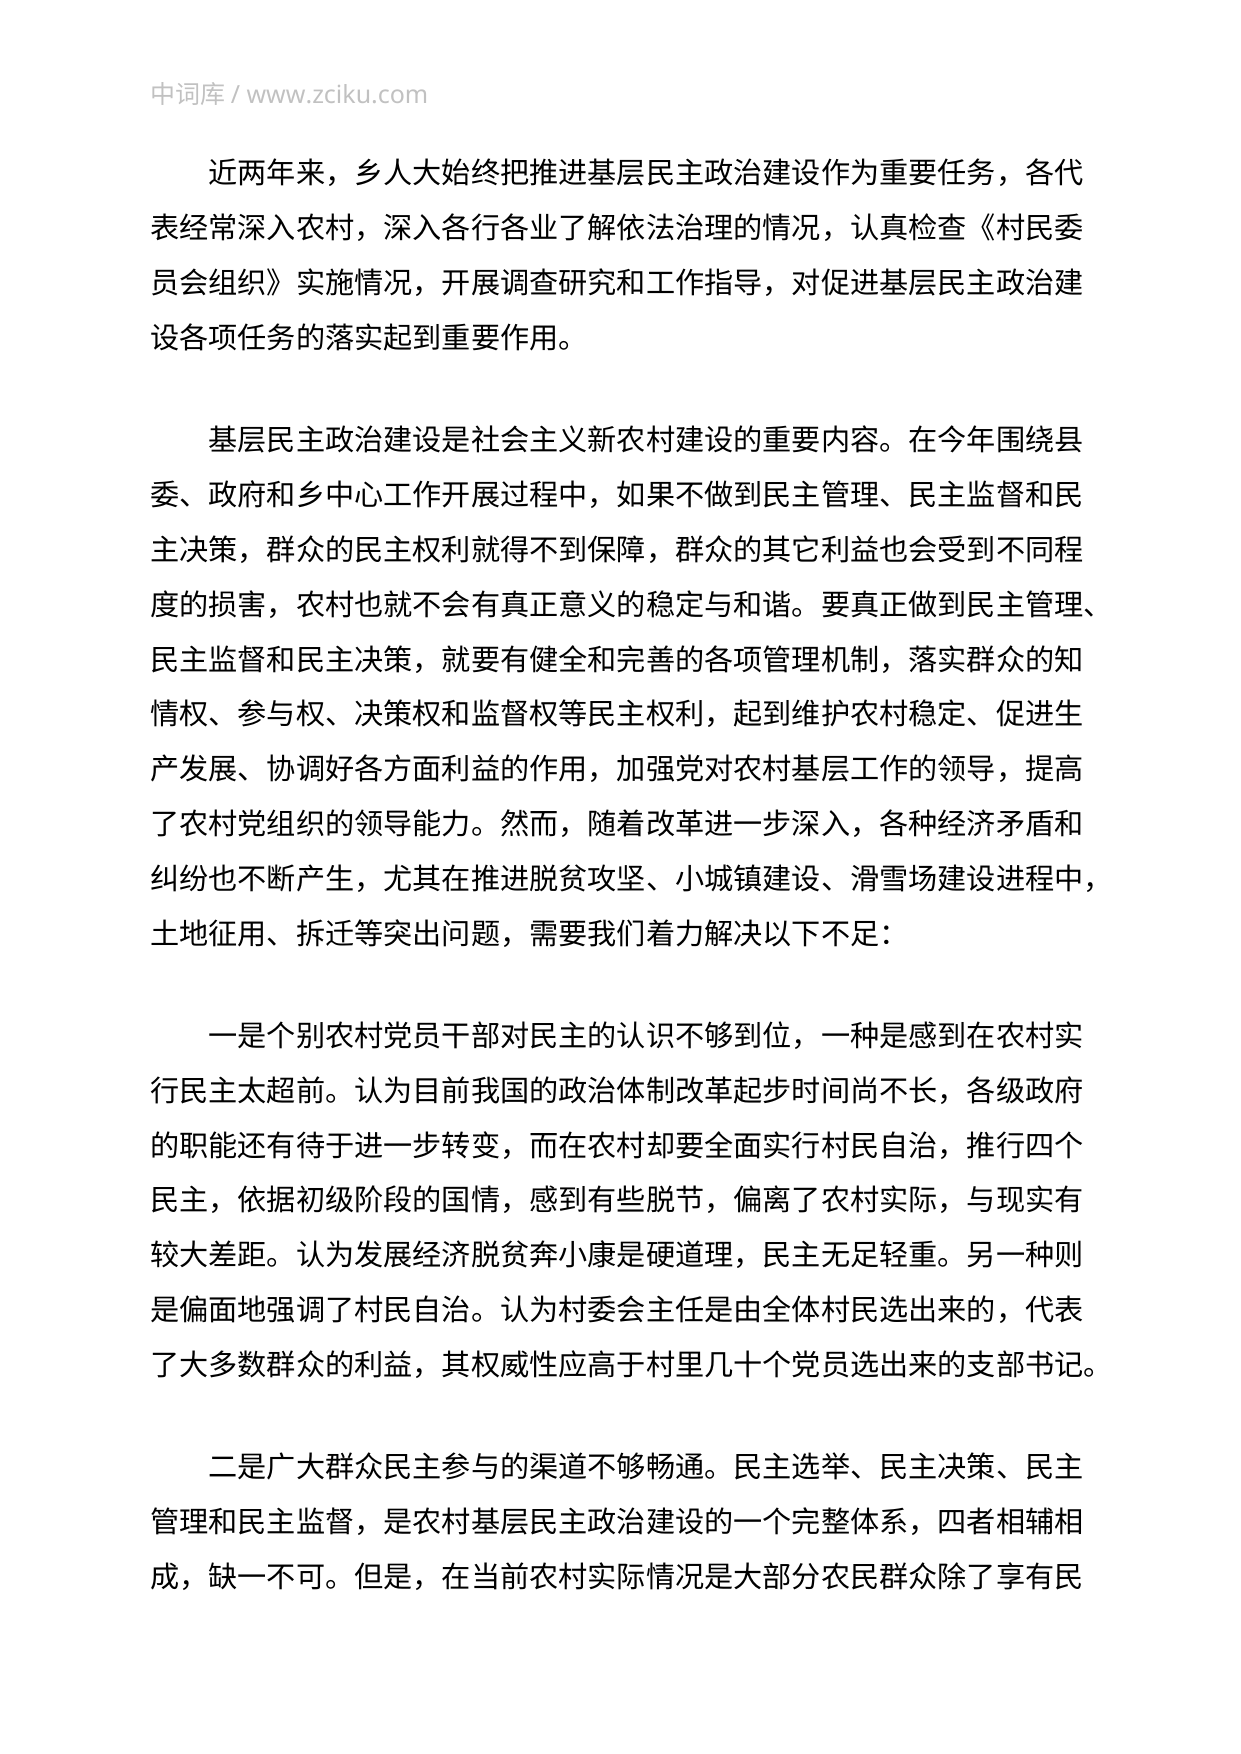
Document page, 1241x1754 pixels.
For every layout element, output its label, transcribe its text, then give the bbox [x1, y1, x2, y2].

text 近两年来，乡人大始终把推进基层民主政治建设作为重要任务，各代表经常深入农村，深入各行各业了解依法治理的情况，认真检查《村民委员会组织》实施情况，开展调查研究和工作指导，对促进基层民主政治建设各项任务的落实起到重要作用。 [150, 150, 1090, 357]
text 一是个别农村党员干部对民主的认识不够到位，一种是感到在农村实行民主太超前。认为目前我国的政治体制改革起步时间尚不长，各级政府的职能还有待于进一步转变，而在农村却要全面实行村民自治，推行四个民主，依据初级阶段的国情，感到有些脱节，偏离了农村实际，与现实有较大差距。认为发展经济脱贫奔小康是硬道理，民主无足轻重。另一种则是偏面地强调了村民自治。认为村委会主任是由全体村民选出来的，代表了大多数群众的利益，其权威性应高于村里几十个党员选出来的支部书记。 [150, 1012, 1090, 1384]
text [150, 1443, 1090, 1596]
text 基层民主政治建设是社会主义新农村建设的重要内容。在今年围绕县委、政府和乡中心工作开展过程中，如果不做到民主管理、民主监督和民主决策，群众的民主权利就得不到保障，群众的其它利益也会受到不同程度的损害，农村也就不会有真正意义的稳定与和谐。要真正做到民主管理、民主监督和民主决策，就要有健全和完善的各项管理机制，落实群众的知情权、参与权、决策权和监督权等民主权利，起到维护农村稳定、促进生产发展、协调好各方面利益的作用，加强党对农村基层工作的领导，提高了农村党组织的领导能力。然而，随着改革进一步深入，各种经济矛盾和纠纷也不断产生，尤其在推进脱贫攻坚、小城镇建设、滑雪场建设进程中，土地征用、拆迁等突出问题，需要我们着力解决以下不足： [150, 416, 1090, 953]
